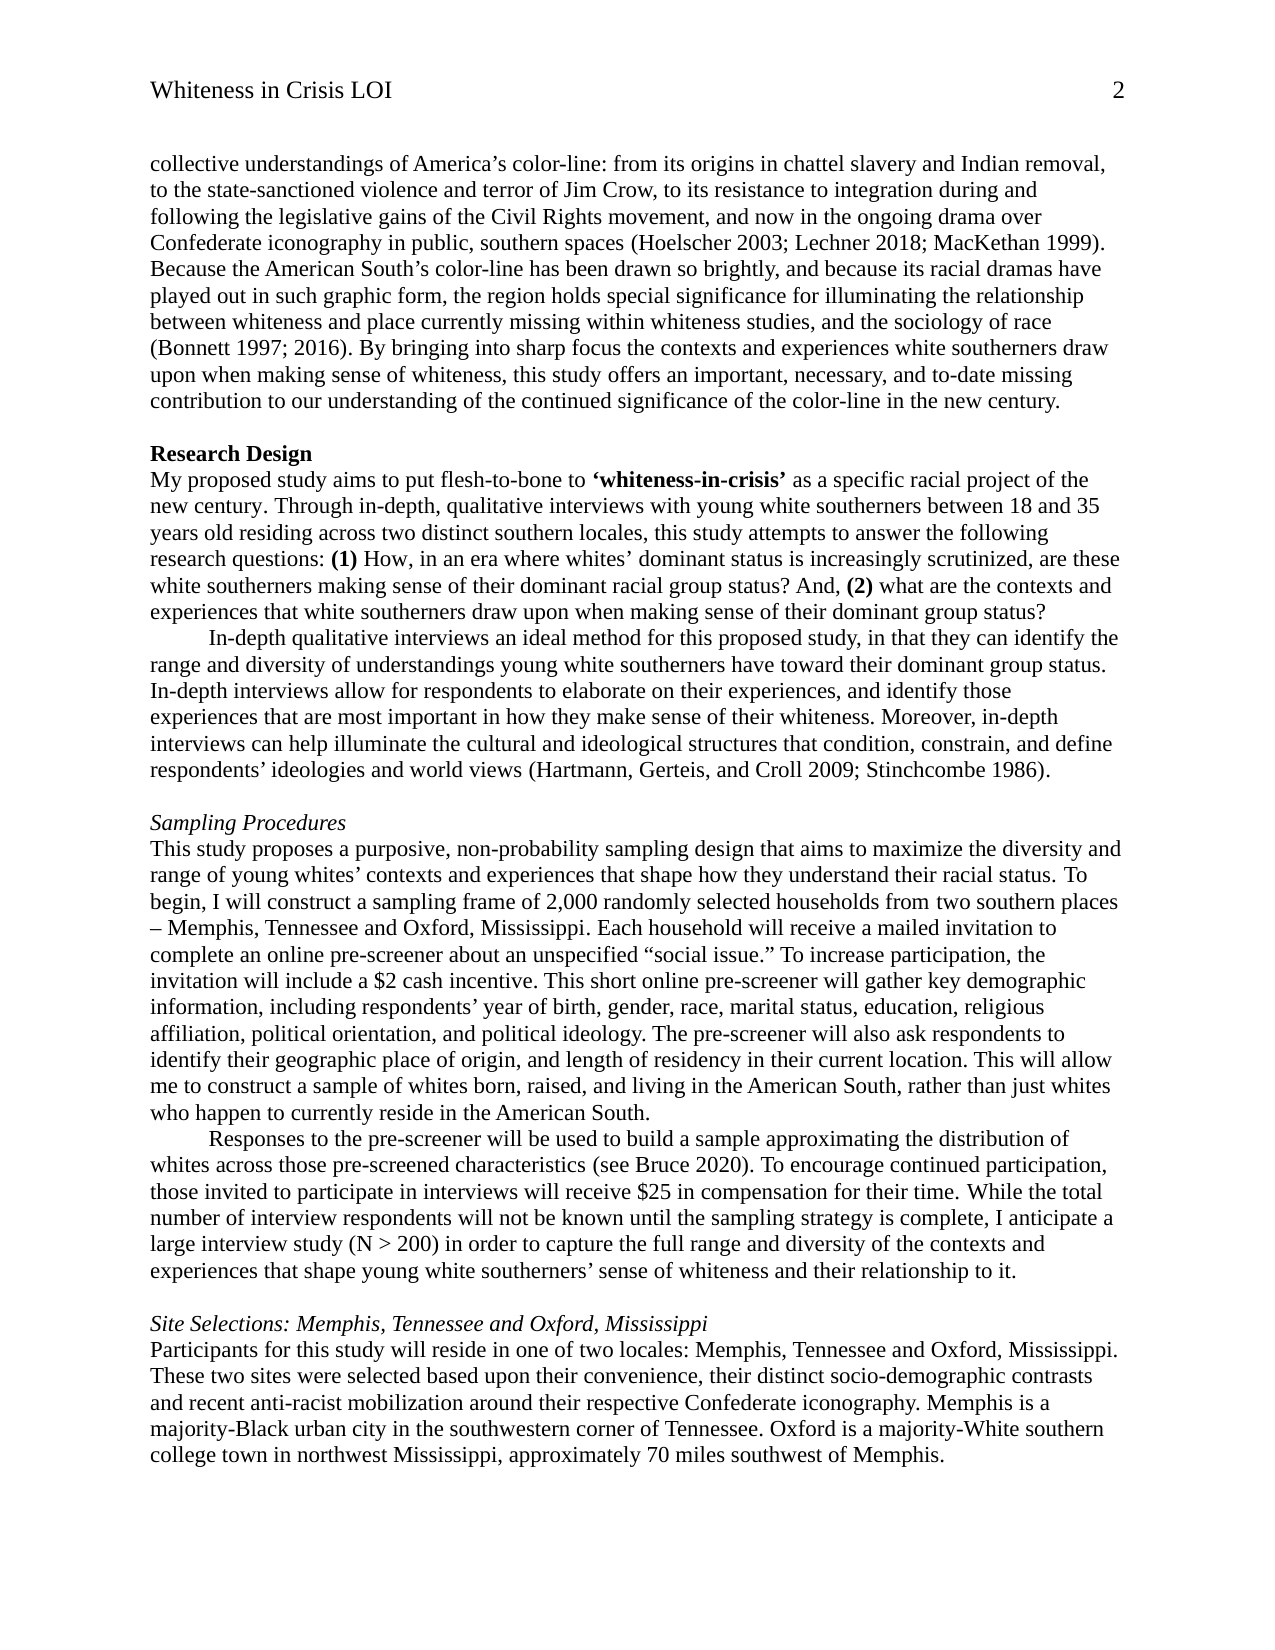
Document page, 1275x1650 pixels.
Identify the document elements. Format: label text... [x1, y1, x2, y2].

text Site Selections: Memphis, Tennessee and Oxford, Mississippi [150, 1309, 1125, 1336]
text In-depth qualitative interviews an ideal method for this proposed study, in that they can identify the range and diversity of understandings young white southerners have toward their dominant group status. In-depth interviews allow for respondents to elaborate on their experiences, and identify those experiences that are most important in how they make sense of their whiteness. Moreover, in-depth interviews can help illuminate the cultural and ideological structures that condition, constrain, and define respondents’ ideologies and world views (Hartmann, Gerteis, and Croll 2009; Stinchcombe 1986). [150, 624, 1125, 782]
text My proposed study aims to put flesh-to-bone to ‘whiteness-in-crisis’ as a specific racial project of the new century. Through in-depth, qualitative interviews with young white southerners between 18 and 35 years old residing across two distinct southern locales, this study attempts to answer the following research questions: (1) How, in an era where whites’ dominant status is increasingly scrutinized, are these white southerners making sense of their dominant racial group status? And, (2) what are the contexts and experiences that white southerners draw upon when making sense of their dominant group status? [150, 466, 1125, 624]
text This study proposes a purposive, non-probability sampling design that aims to maximize the diversity and range of young whites’ contexts and experiences that shape how they understand their racial status. To begin, I will construct a sampling frame of 2,000 randomly selected households from two southern places – Memphis, Tennessee and Oxford, Mississippi. Each household will receive a mailed invitation to complete an online pre-screener about an unspecified “social issue.” To increase participation, the invitation will include a $2 cash incentive. This short online pre-screener will gather key demographic information, including respondents’ year of birth, gender, race, marital status, education, religious affiliation, political orientation, and political ideology. The pre-screener will also ask respondents to identify their geographic place of origin, and length of residency in their current location. This will allow me to construct a sample of whites born, raised, and living in the American South, rather than just whites who happen to currently reside in the American South. [150, 835, 1125, 1125]
text Research Design [150, 440, 1125, 466]
text Participants for this study will reside in one of two locales: Memphis, Tennessee and Oxford, Mississippi. These two sites were selected based upon their convenience, their distinct socio-demographic contrasts and recent anti-racist mobilization around their respective Confederate iconography. Memphis is a majority-Black urban city in the southwestern corner of Tennessee. Oxford is a majority-White southern college town in northwest Mississippi, approximately 70 miles southwest of Memphis. [150, 1336, 1125, 1468]
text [150, 150, 1125, 413]
text Sampling Procedures [150, 809, 1125, 835]
text Responses to the pre-screener will be used to build a sample approximating the distribution of whites across those pre-screened characteristics (see Bruce 2020). To encourage continued participation, those invited to participate in interviews will receive $25 in compensation for their time. While the total number of interview respondents will not be known until the sampling strategy is complete, I anticipate a large interview study (N > 200) in order to capture the full range and diversity of the contexts and experiences that shape young white southerners’ sense of whiteness and their relationship to it. [150, 1125, 1125, 1283]
